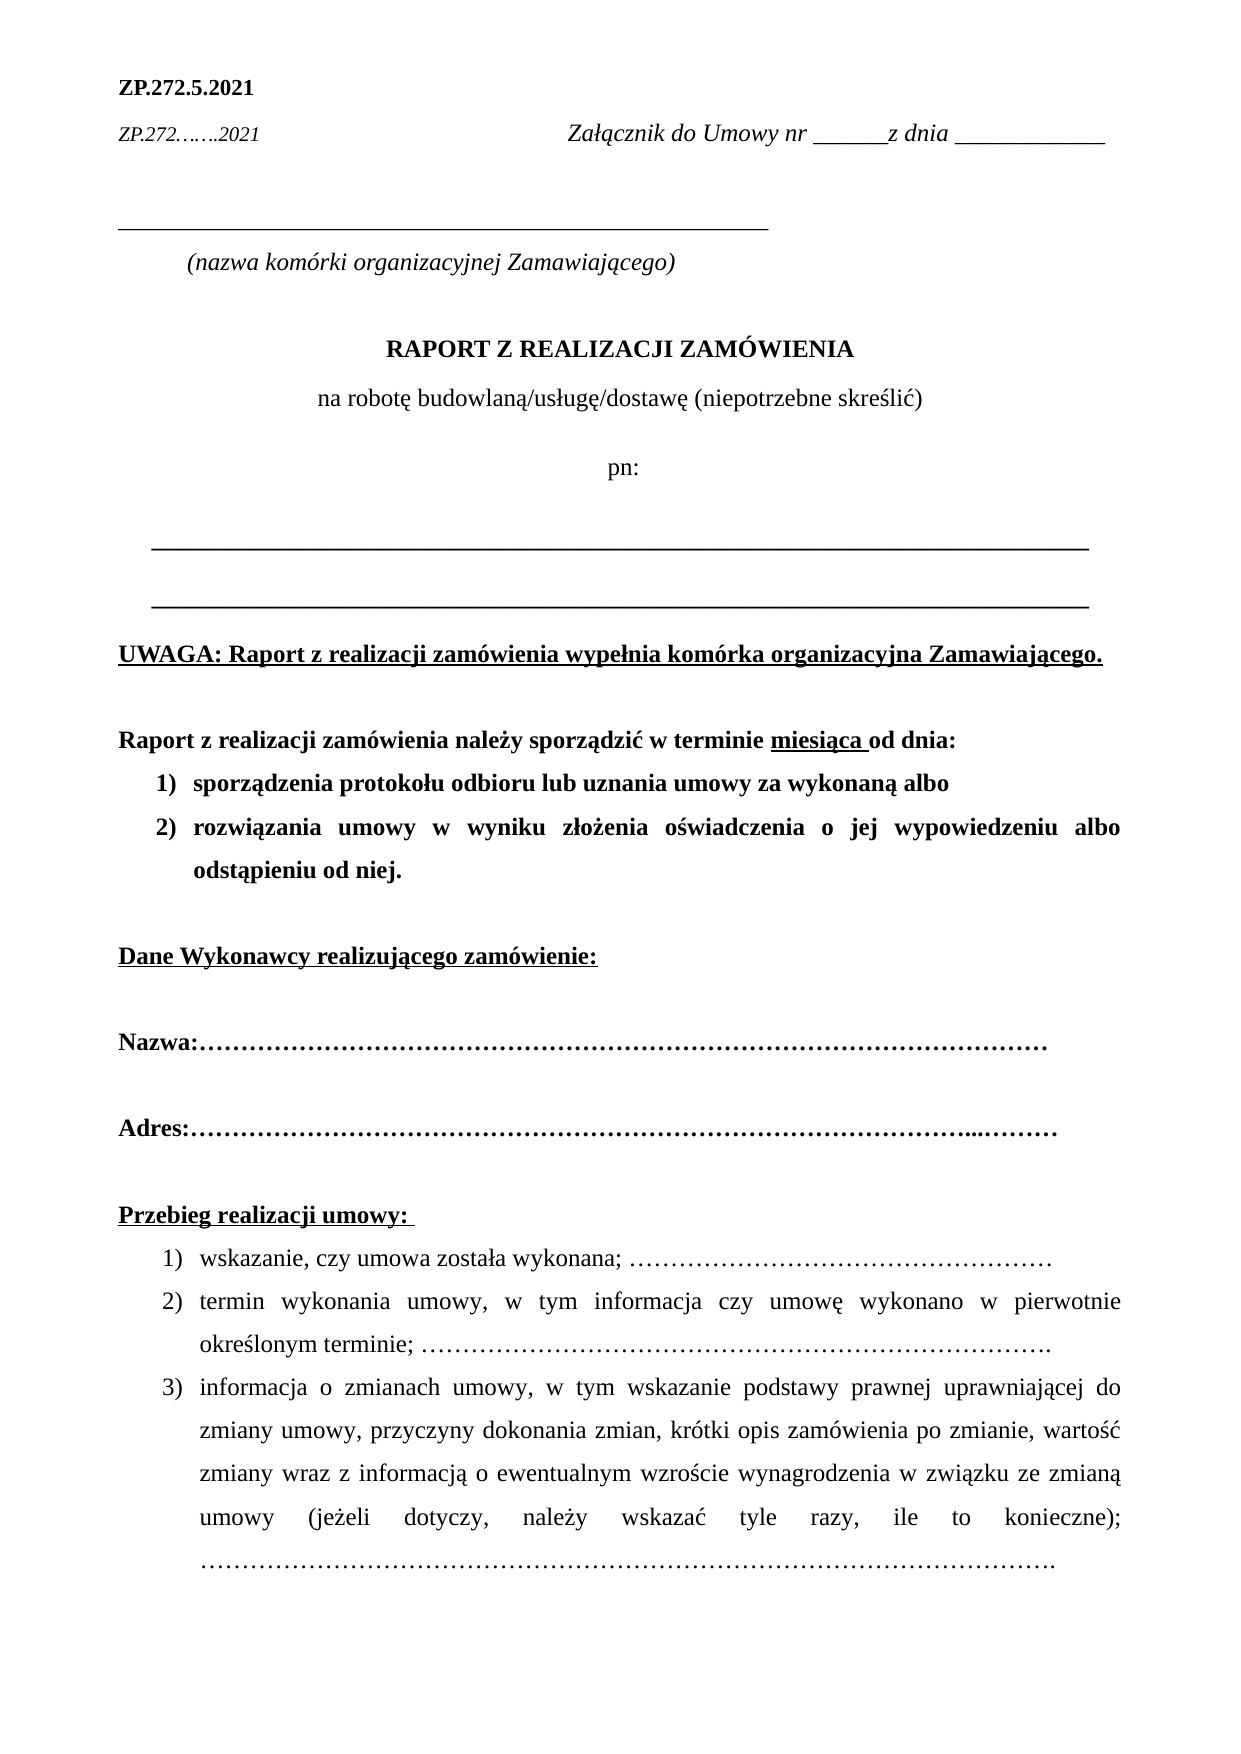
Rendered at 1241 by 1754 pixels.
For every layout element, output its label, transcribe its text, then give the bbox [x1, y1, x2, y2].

text Adres:…………………………………………………………………………………...……… [118, 1113, 1122, 1142]
text RAPORT Z REALIZACJI ZAMÓWIENIA [118, 334, 1122, 362]
list wskazanie, czy umowa została wykonana; …………………………………………… [162, 1243, 1122, 1272]
list sporządzenia protokołu odbioru lub uznania umowy za wykonaną albo [156, 768, 1122, 797]
text (nazwa komórki organizacyjnej Zamawiającego) [118, 247, 1122, 276]
text na robotę budowlaną/usługę/dostawę (niepotrzebne skreślić) [118, 383, 1122, 412]
list informacja o zmianach umowy, w tym wskazanie podstawy prawnej uprawniającej do zmiany umowy, przyczyny dokonania zmian, krótki opis zamówienia po zmianie, wartość zmiany wraz z informacją o ewentualnym wzroście wynagrodzenia w związku ze zmianą umowy (jeżeli dotyczy, należy wskazać tyle razy, ile to konieczne); …………………………………………………………………………………………. [162, 1372, 1122, 1573]
list rozwiązania umowy w wyniku złożenia oświadczenia o jej wypowiedzeniu albo odstąpieniu od niej. [156, 812, 1122, 883]
text ___________________________________________________________________________ [118, 582, 1122, 610]
text Dane Wykonawcy realizującego zamówienie: [118, 941, 1122, 970]
text pn: [118, 452, 1122, 481]
text UWAGA: Raport z realizacji zamówienia wypełnia komórka organizacyjna Zamawiającego. [118, 639, 1122, 668]
text ____________________________________________________ [118, 204, 1122, 233]
text ZP.272…….2021 Załącznik do Umowy nr ______z dnia ____________ [118, 118, 1122, 147]
list termin wykonania umowy, w tym informacja czy umowę wykonano w pierwotnie określonym terminie; …………………………………………………………………. [162, 1286, 1122, 1358]
text Raport z realizacji zamówienia należy sporządzić w terminie miesiąca od dnia: [118, 725, 1122, 754]
text Przebieg realizacji umowy: [118, 1200, 1122, 1228]
text ___________________________________________________________________________ [118, 524, 1122, 553]
text Nazwa:………………………………………………………………………………………… [118, 1027, 1122, 1056]
